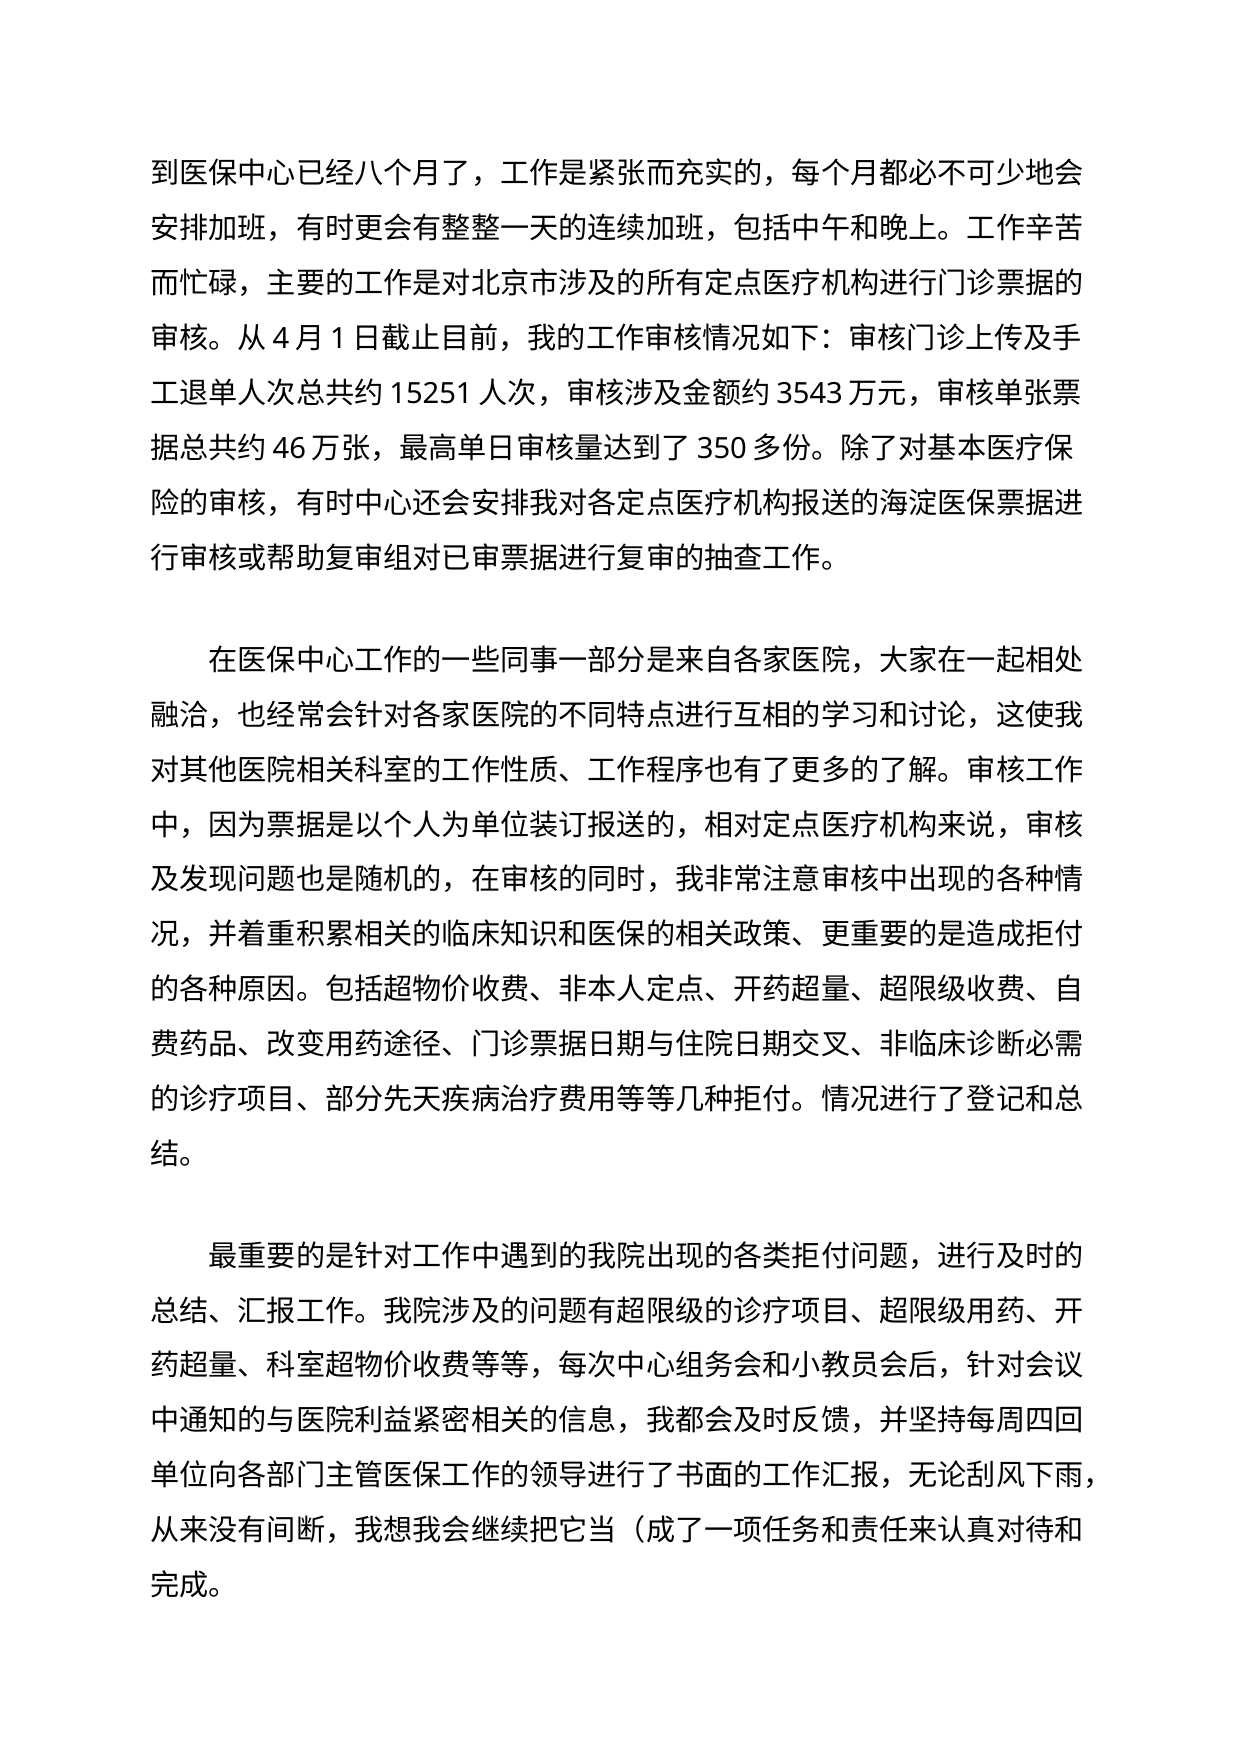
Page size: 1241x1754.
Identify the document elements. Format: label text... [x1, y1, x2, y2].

text 在医保中心工作的一些同事一部分是来自各家医院，大家在一起相处融洽，也经常会针对各家医院的不同特点进行互相的学习和讨论，这使我对其他医院相关科室的工作性质、工作程序也有了更多的了解。审核工作中，因为票据是以个人为单位装订报送的，相对定点医疗机构来说，审核及发现问题也是随机的，在审核的同时，我非常注意审核中出现的各种情况，并着重积累相关的临床知识和医保的相关政策、更重要的是造成拒付的各种原因。包括超物价收费、非本人定点、开药超量、超限级收费、自费药品、改变用药途径、门诊票据日期与住院日期交叉、非临床诊断必需的诊疗项目、部分先天疾病治疗费用等等几种拒付。情况进行了登记和总结。 [150, 636, 1090, 1173]
text 最重要的是针对工作中遇到的我院出现的各类拒付问题，进行及时的总结、汇报工作。我院涉及的问题有超限级的诊疗项目、超限级用药、开药超量、科室超物价收费等等，每次中心组务会和小教员会后，针对会议中通知的与医院利益紧密相关的信息，我都会及时反馈，并坚持每周四回单位向各部门主管医保工作的领导进行了书面的工作汇报，无论刮风下雨，从来没有间断，我想我会继续把它当（成了一项任务和责任来认真对待和完成。 [150, 1232, 1090, 1604]
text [150, 150, 1090, 577]
